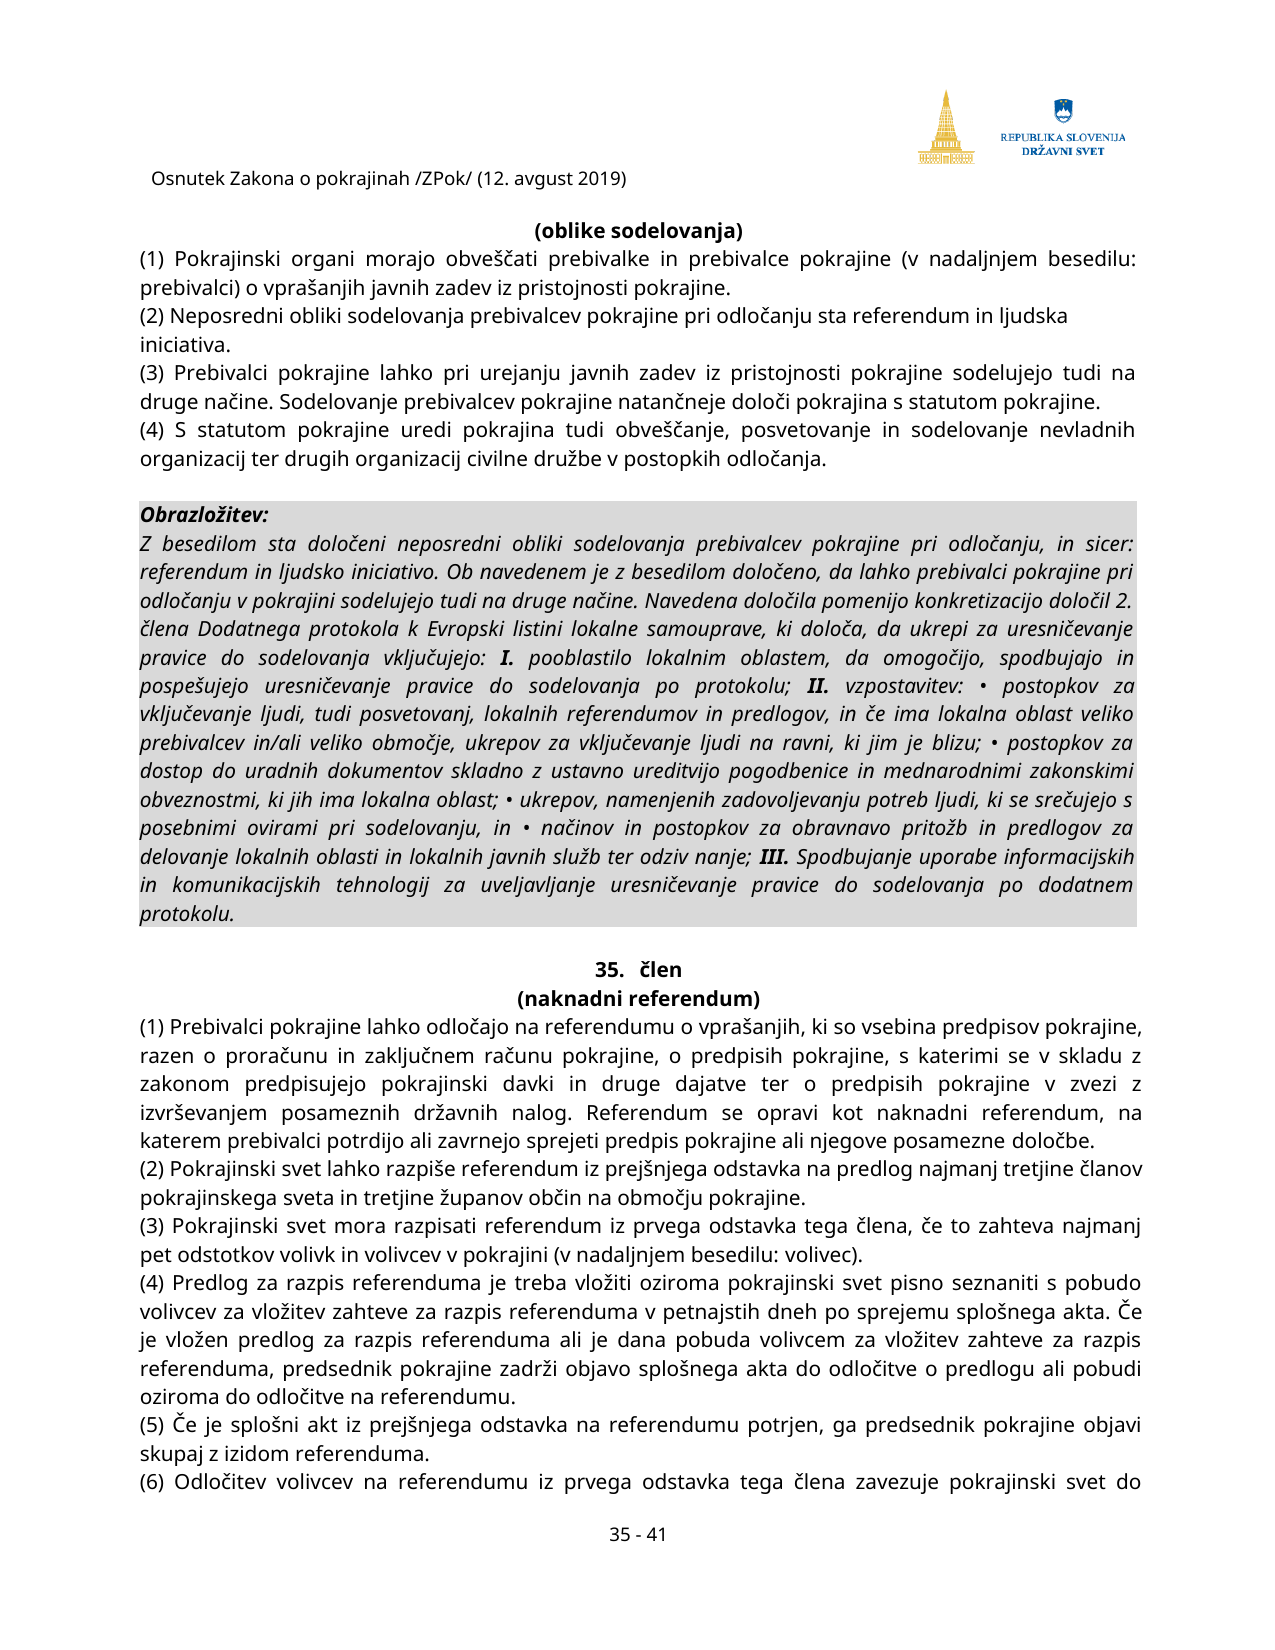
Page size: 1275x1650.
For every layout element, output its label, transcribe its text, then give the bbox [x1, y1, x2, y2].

list (3) Pokrajinski svet mora razpisati referendum iz prvega odstavka tega člena, če to zahteva najmanj pet odstotkov volivk in volivcev v pokrajini (v nadaljnjem besedilu: volivec). [139, 1211, 1144, 1268]
text (2) Neposredni obliki sodelovanja prebivalcev pokrajine pri odločanju sta referendum in ljudska iniciativa. [139, 301, 1137, 358]
text (1) Pokrajinski organi morajo obveščati prebivalke in prebivalce pokrajine (v nadaljnjem besedilu: prebivalci) o vprašanjih javnih zadev iz pristojnosti pokrajine. [139, 244, 1137, 301]
list (1) Prebivalci pokrajine lahko odločajo na referendumu o vprašanjih, ki so vsebina predpisov pokrajine, razen o proračunu in zaključnem računu pokrajine, o predpisih pokrajine, s katerimi se v skladu z zakonom predpisujejo pokrajinski davki in druge dajatve ter o predpisih pokrajine v zvezi z izvrševanjem posameznih državnih nalog. Referendum se opravi kot naknadni referendum, na katerem prebivalci potrdijo ali zavrnejo sprejeti predpis pokrajine ali njegove posamezne določbe. [139, 1012, 1144, 1154]
list (6) Odločitev volivcev na referendumu iz prvega odstavka tega člena zavezuje pokrajinski svet do konca njegovega mandata. [139, 1467, 1144, 1496]
list člen [139, 956, 1137, 984]
picture [917, 88, 1126, 164]
text (4) Predlog za razpis referenduma je treba vložiti oziroma pokrajinski svet pisno seznaniti s pobudo volivcev za vložitev zahteve za razpis referenduma v petnajstih dneh po sprejemu splošnega akta. Če je vložen predlog za razpis referenduma ali je dana pobuda volivcem za vložitev zahteve za razpis referenduma, predsednik pokrajine zadrži objavo splošnega akta do odločitve o predlogu ali pobudi oziroma do odločitve na referendumu. [139, 1268, 1144, 1411]
list (2) Pokrajinski svet lahko razpiše referendum iz prejšnjega odstavka na predlog najmanj tretjine članov pokrajinskega sveta in tretjine županov občin na območju pokrajine. [139, 1154, 1144, 1211]
text Obrazložitev: [139, 501, 1137, 529]
text Z besedilom sta določeni neposredni obliki sodelovanja prebivalcev pokrajine pri odločanju, in sicer: referendum in ljudsko iniciativo. Ob navedenem je z besedilom določeno, da lahko prebivalci pokrajine pri odločanju v pokrajini sodelujejo tudi na druge načine. Navedena določila pomenijo konkretizacijo določil 2. člena Dodatnega protokola k Evropski listini lokalne samouprave, ki določa, da ukrepi za uresničevanje pravice do sodelovanja vključujejo: I. pooblastilo lokalnim oblastem, da omogočijo, spodbujajo in pospešujejo uresničevanje pravice do sodelovanja po protokolu; II. vzpostavitev: • postopkov za vključevanje ljudi, tudi posvetovanj, lokalnih referendumov in predlogov, in če ima lokalna oblast veliko prebivalcev in/ali veliko območje, ukrepov za vključevanje ljudi na ravni, ki jim je blizu; • postopkov za dostop do uradnih dokumentov skladno z ustavno ureditvijo pogodbenice in mednarodnimi zakonskimi obveznostmi, ki jih ima lokalna oblast; • ukrepov, namenjenih zadovoljevanju potreb ljudi, ki se srečujejo s posebnimi ovirami pri sodelovanju, in • načinov in postopkov za obravnavo pritožb in predlogov za delovanje lokalnih oblasti in lokalnih javnih služb ter odziv nanje; III. Spodbujanje uporabe informacijskih in komunikacijskih tehnologij za uveljavljanje uresničevanje pravice do sodelovanja po dodatnem protokolu. [139, 529, 1137, 927]
text (naknadni referendum) [139, 984, 1137, 1012]
text (oblike sodelovanja) [139, 216, 1137, 244]
text (3) Prebivalci pokrajine lahko pri urejanju javnih zadev iz pristojnosti pokrajine sodelujejo tudi na druge načine. Sodelovanje prebivalcev pokrajine natančneje določi pokrajina s statutom pokrajine. [139, 358, 1137, 415]
list (5) Če je splošni akt iz prejšnjega odstavka na referendumu potrjen, ga predsednik pokrajine objavi skupaj z izidom referenduma. [139, 1411, 1144, 1467]
text (4) S statutom pokrajine uredi pokrajina tudi obveščanje, posvetovanje in sodelovanje nevladnih organizacij ter drugih organizacij civilne družbe v postopkih odločanja. [139, 415, 1137, 472]
